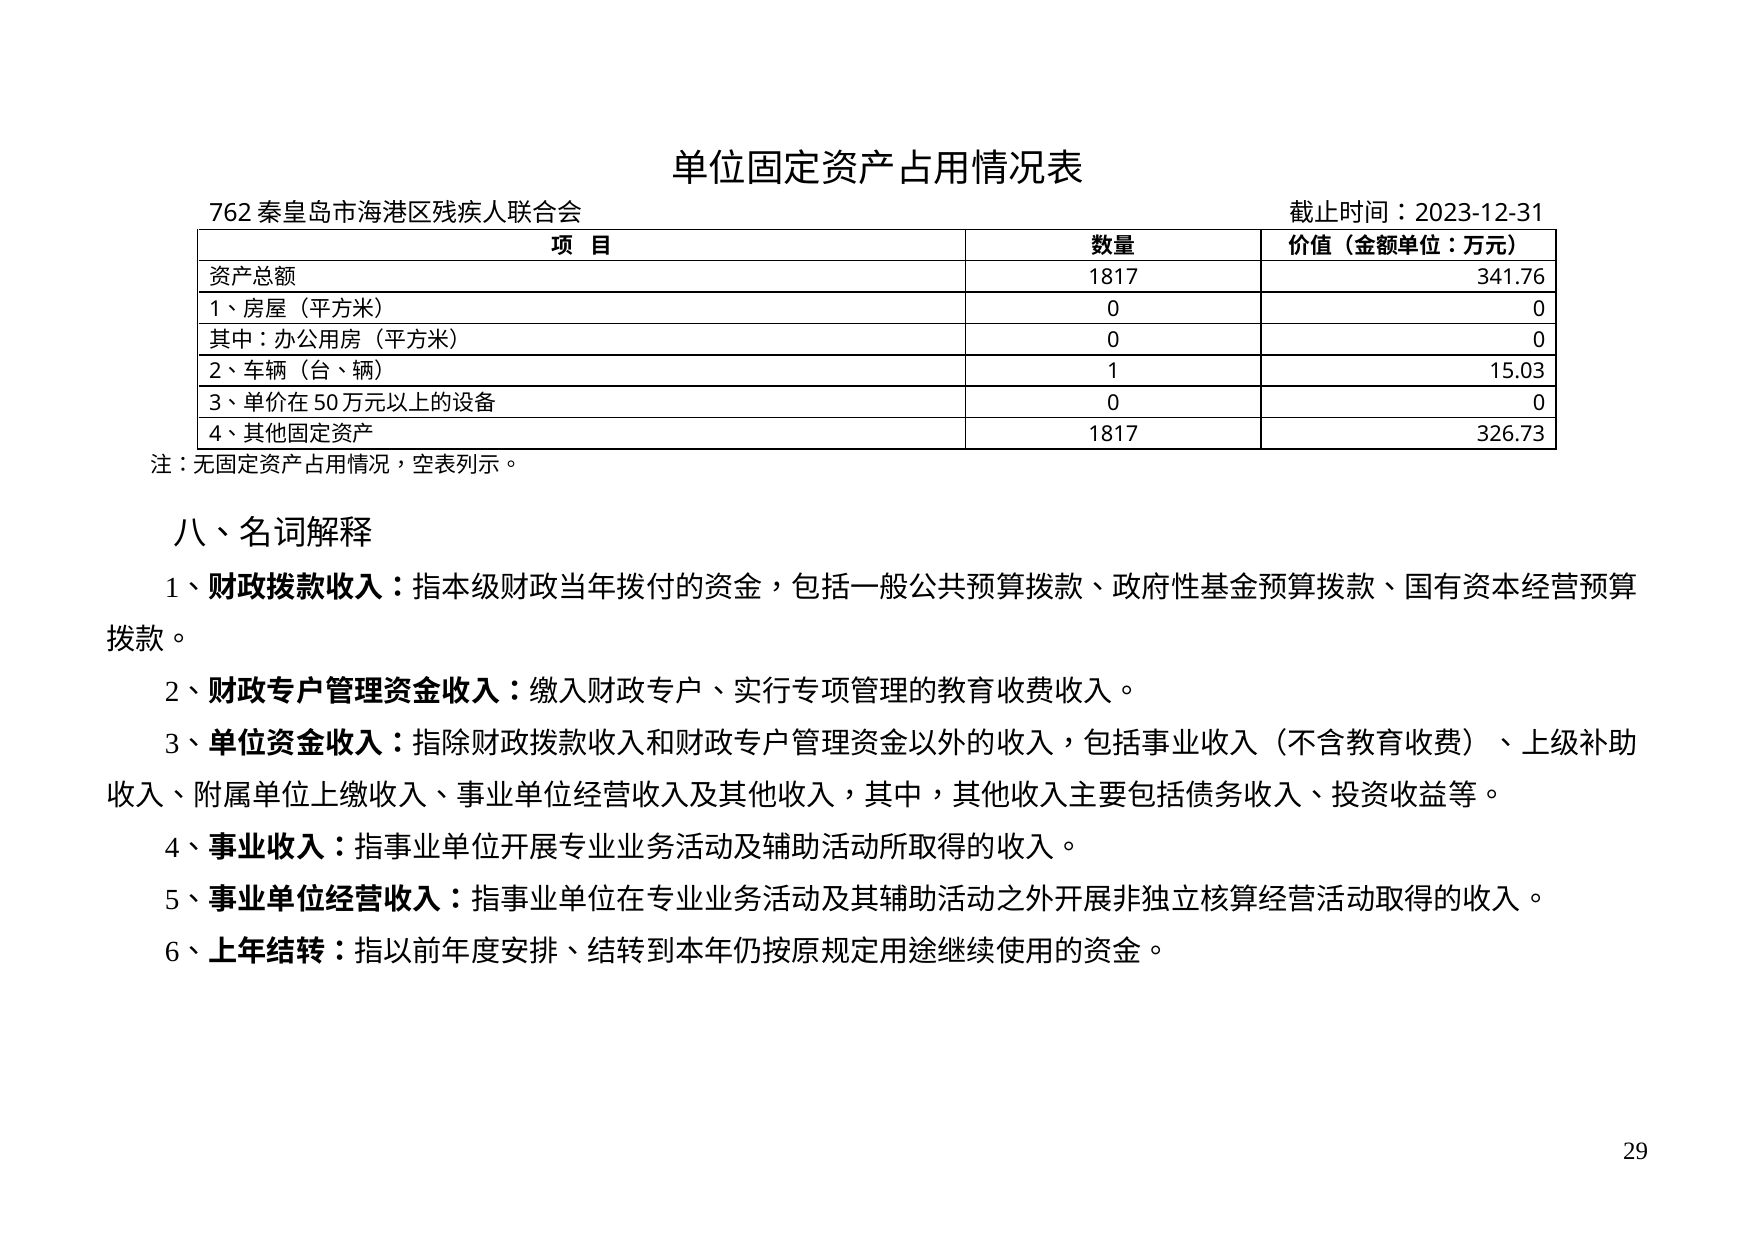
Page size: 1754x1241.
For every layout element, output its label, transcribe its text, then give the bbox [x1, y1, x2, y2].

table_cell 项 目 [198, 230, 965, 260]
table_cell 数量 [966, 230, 1260, 260]
table_cell 资产总额 [198, 261, 965, 291]
table_cell 3、单价在50万元以上的设备 [198, 386, 965, 417]
text 5、事业单位经营收入：指事业单位在专业业务活动及其辅助活动之外开展非独立核算经营活动取得的收入。 [106, 868, 1648, 920]
table_cell 0 [1262, 324, 1555, 354]
table_header 762秦皇岛市海港区残疾人联合会 [198, 195, 965, 228]
text 6、上年结转：指以前年度安排、结转到本年仍按原规定用途继续使用的资金。 [106, 920, 1648, 972]
text 注：无固定资产占用情况，空表列示。 [106, 449, 1648, 479]
table_cell 其中：办公用房（平方米） [198, 324, 965, 354]
table_cell 341.76 [1262, 261, 1555, 291]
text 4、事业收入：指事业单位开展专业业务活动及辅助活动所取得的收入。 [106, 816, 1648, 868]
table_cell 4、其他固定资产 [198, 418, 965, 448]
text 2、财政专户管理资金收入：缴入财政专户、实行专项管理的教育收费收入。 [106, 660, 1648, 712]
table_cell 1817 [966, 261, 1260, 291]
table_header 截止时间：2023-12-31 [966, 195, 1555, 228]
table_cell 2、车辆（台、辆） [198, 355, 965, 385]
table_cell 0 [966, 293, 1260, 322]
table_cell 1 [966, 356, 1260, 385]
table_cell 价值（金额单位：万元） [1262, 230, 1555, 260]
text 3、单位资金收入：指除财政拨款收入和财政专户管理资金以外的收入，包括事业收入（不含教育收费）、上级补助收入、附属单位上缴收入、事业单位经营收入及其他收入，其中，其他收入主要包括债务收入、投资收益等。 [106, 712, 1648, 816]
table_cell 0 [966, 324, 1260, 354]
text 八、名词解释 [106, 509, 1648, 554]
table_cell 1817 [966, 418, 1260, 448]
table_cell 15.03 [1262, 356, 1555, 385]
text 1、财政拨款收入：指本级财政当年拨付的资金，包括一般公共预算拨款、政府性基金预算拨款、国有资本经营预算拨款。 [106, 556, 1648, 660]
table_cell 0 [966, 387, 1260, 417]
table_cell 0 [1262, 293, 1555, 322]
text 单位固定资产占用情况表 [106, 142, 1648, 193]
table_cell 1、房屋（平方米） [198, 292, 965, 322]
table_cell 326.73 [1262, 418, 1555, 448]
table_cell 0 [1262, 387, 1555, 417]
